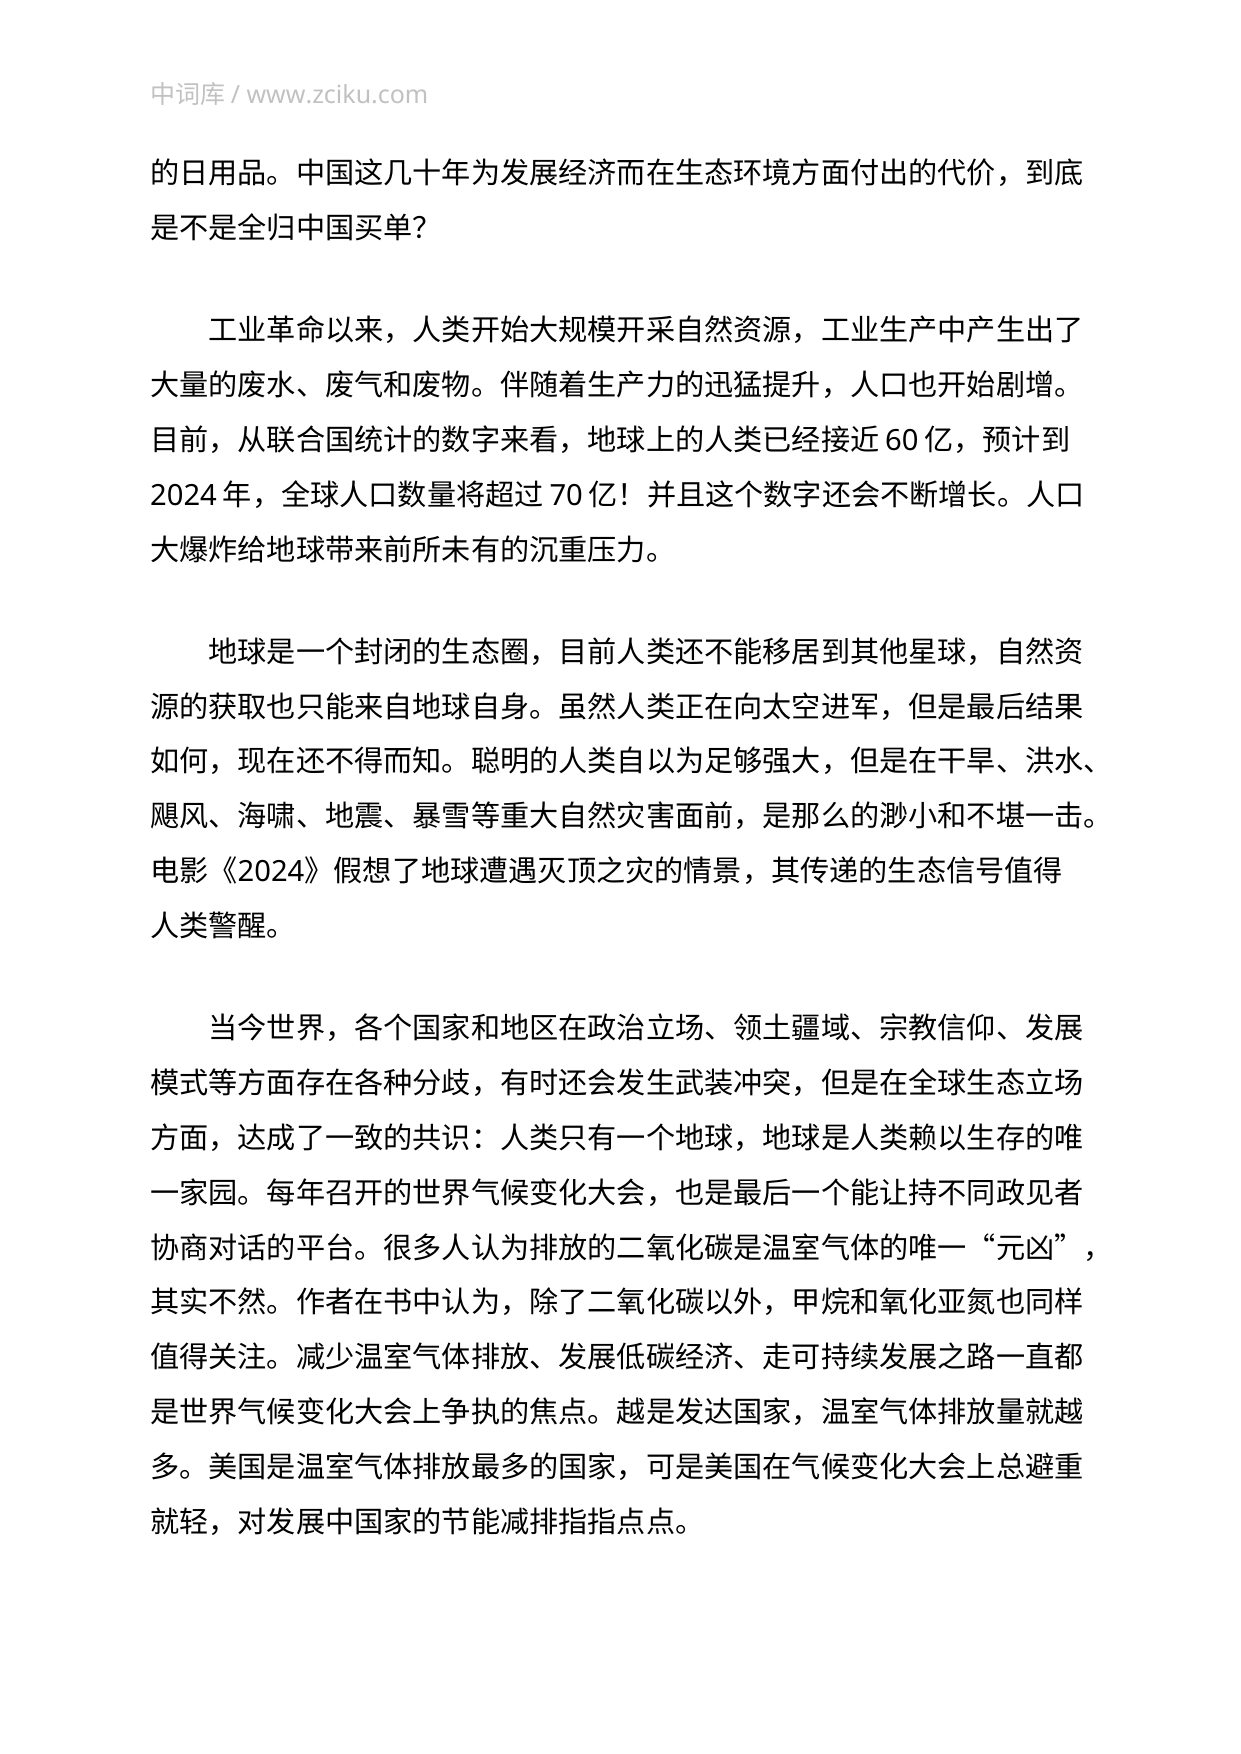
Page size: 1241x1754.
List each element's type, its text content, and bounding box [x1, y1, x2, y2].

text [150, 150, 1090, 247]
text 当今世界，各个国家和地区在政治立场、领土疆域、宗教信仰、发展模式等方面存在各种分歧，有时还会发生武装冲突，但是在全球生态立场方面，达成了一致的共识：人类只有一个地球，地球是人类赖以生存的唯一家园。每年召开的世界气候变化大会，也是最后一个能让持不同政见者协商对话的平台。很多人认为排放的二氧化碳是温室气体的唯一“元凶”，其实不然。作者在书中认为，除了二氧化碳以外，甲烷和氧化亚氮也同样值得关注。减少温室气体排放、发展低碳经济、走可持续发展之路一直都是世界气候变化大会上争执的焦点。越是发达国家，温室气体排放量就越多。美国是温室气体排放最多的国家，可是美国在气候变化大会上总避重就轻，对发展中国家的节能减排指指点点。 [150, 1004, 1090, 1541]
text 地球是一个封闭的生态圈，目前人类还不能移居到其他星球，自然资源的获取也只能来自地球自身。虽然人类正在向太空进军，但是最后结果如何，现在还不得而知。聪明的人类自以为足够强大，但是在干旱、洪水、飓风、海啸、地震、暴雪等重大自然灾害面前，是那么的渺小和不堪一击。电影《2024》假想了地球遭遇灭顶之灾的情景，其传递的生态信号值得人类警醒。 [150, 628, 1090, 945]
text 工业革命以来，人类开始大规模开采自然资源，工业生产中产生出了大量的废水、废气和废物。伴随着生产力的迅猛提升，人口也开始剧增。目前，从联合国统计的数字来看，地球上的人类已经接近60亿，预计到2024年，全球人口数量将超过70亿！并且这个数字还会不断增长。人口大爆炸给地球带来前所未有的沉重压力。 [150, 307, 1090, 569]
